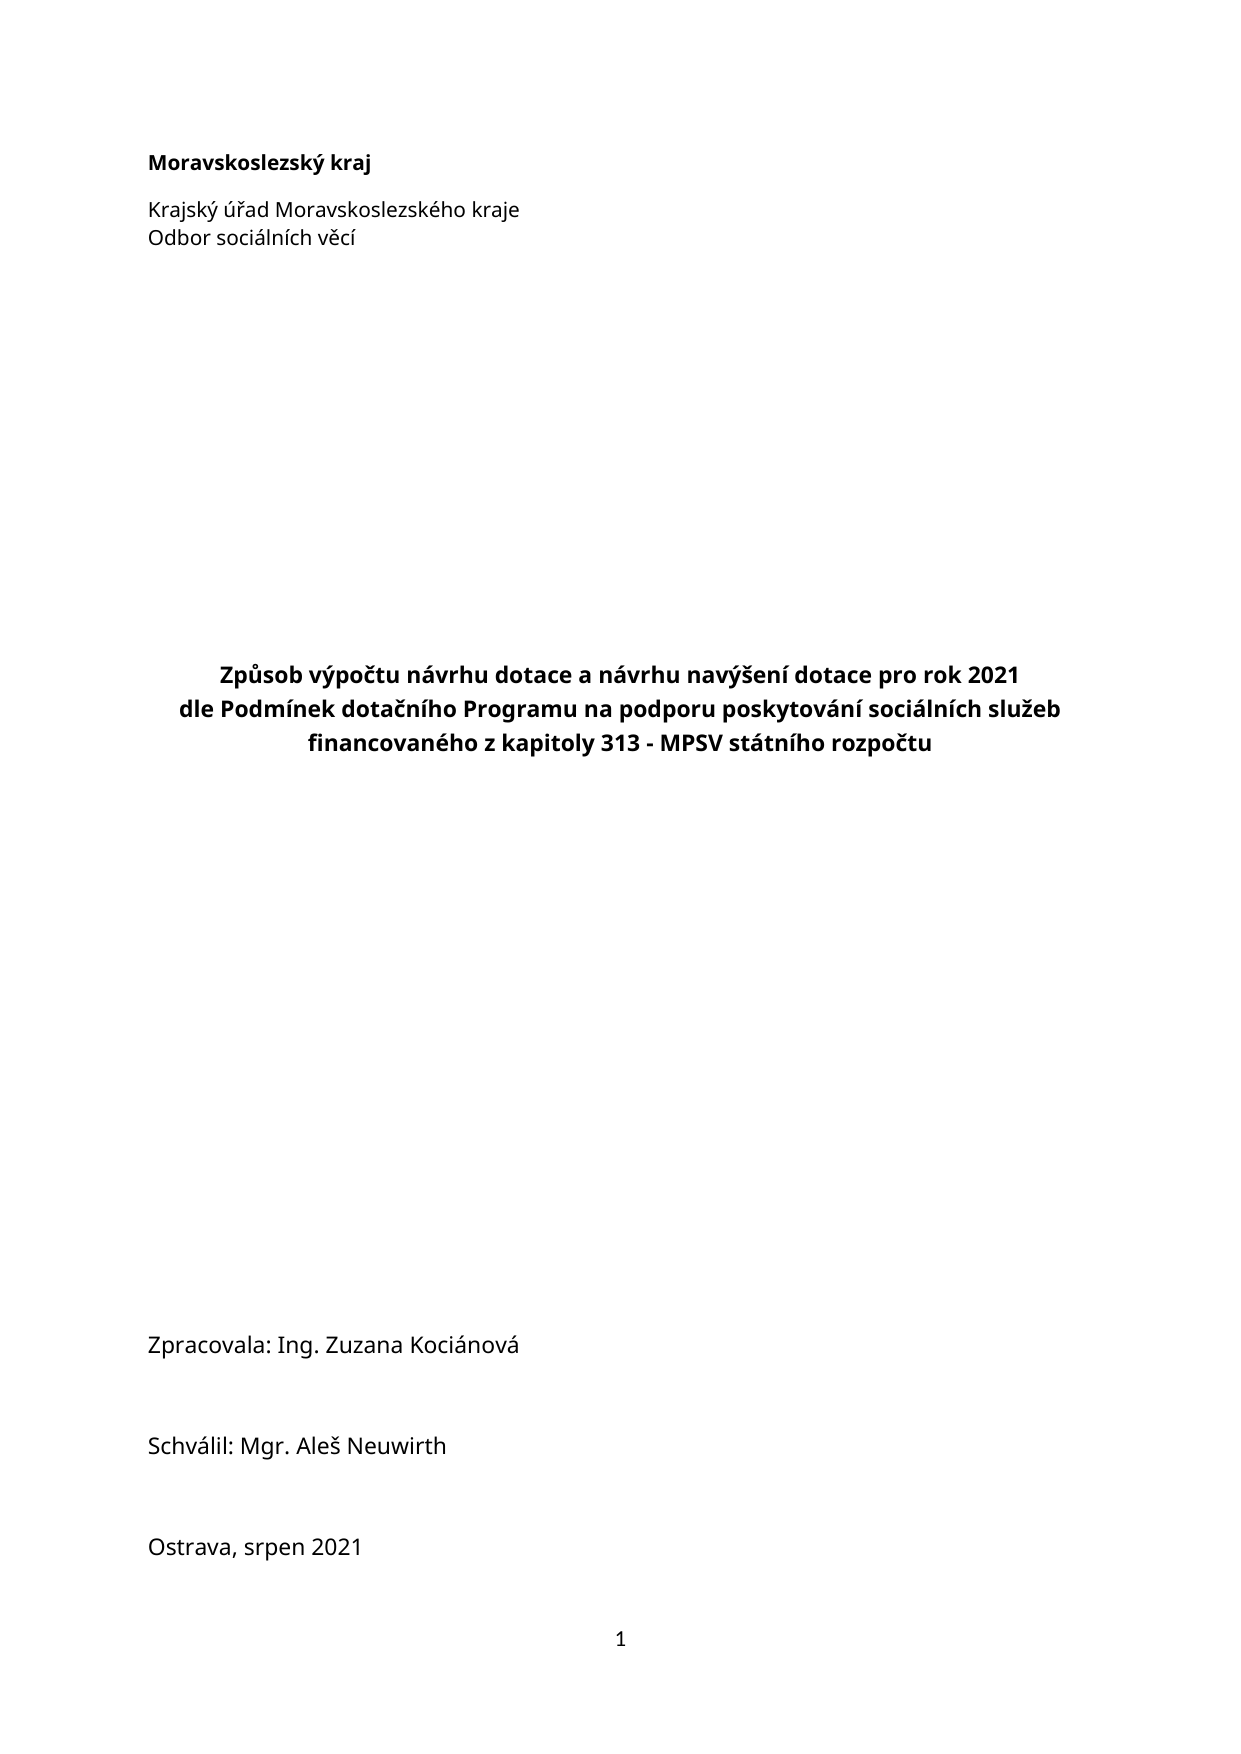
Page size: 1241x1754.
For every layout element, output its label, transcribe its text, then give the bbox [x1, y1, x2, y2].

text Schválil: Mgr. Aleš Neuwirth [148, 1429, 1093, 1461]
text Moravskoslezský kraj [148, 148, 1093, 176]
text Způsob výpočtu návrhu dotace a návrhu navýšení dotace pro rok 2021 dle Podmínek dotačního Programu na podporu poskytování sociálních služeb financovaného z kapitoly 313 - MPSV státního rozpočtu [148, 659, 1093, 758]
text Ostrava, srpen 2021 [148, 1530, 1093, 1562]
text Odbor sociálních věcí [148, 223, 1093, 252]
text Zpracovala: Ing. Zuzana Kociánová [148, 1329, 1093, 1360]
text Krajský úřad Moravskoslezského kraje [148, 195, 1093, 223]
